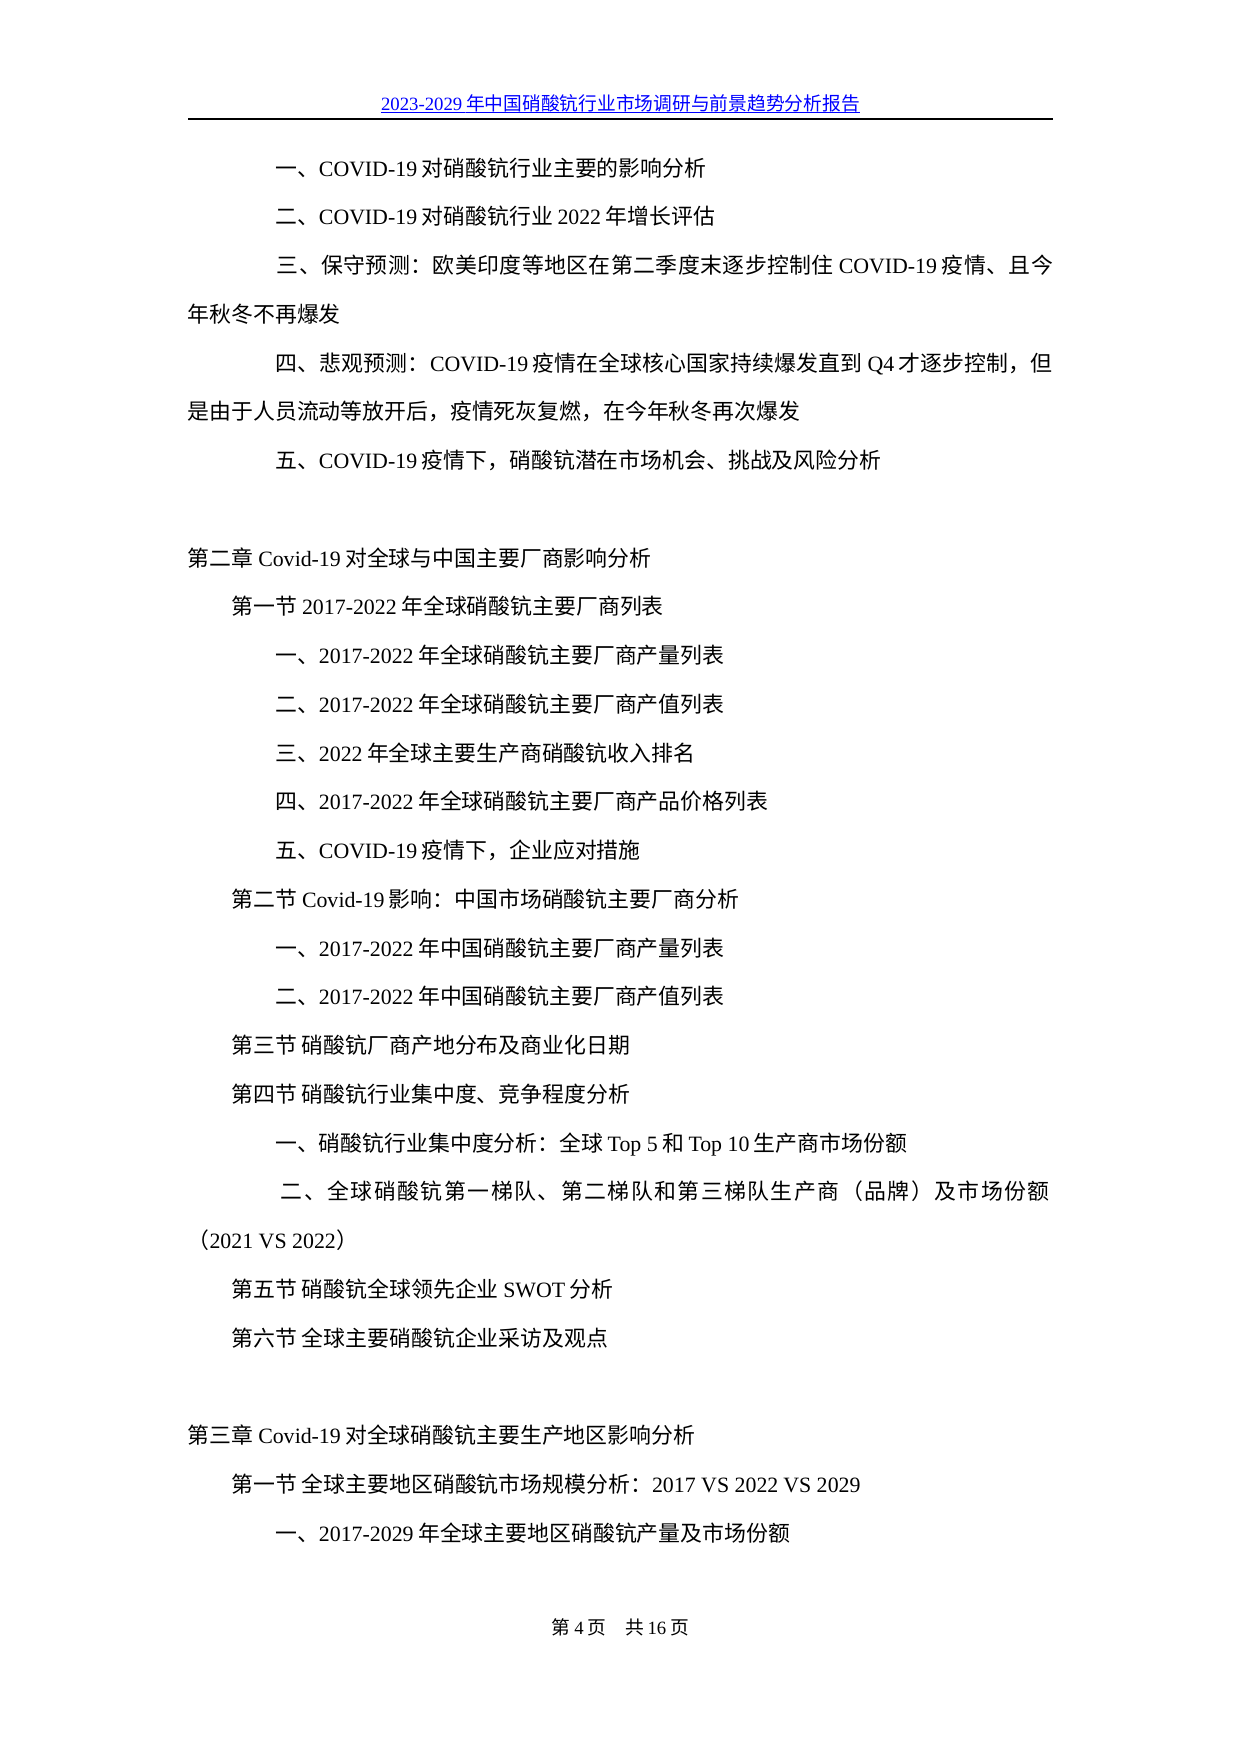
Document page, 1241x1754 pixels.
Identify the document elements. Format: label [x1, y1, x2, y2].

text [187, 150, 1053, 1548]
